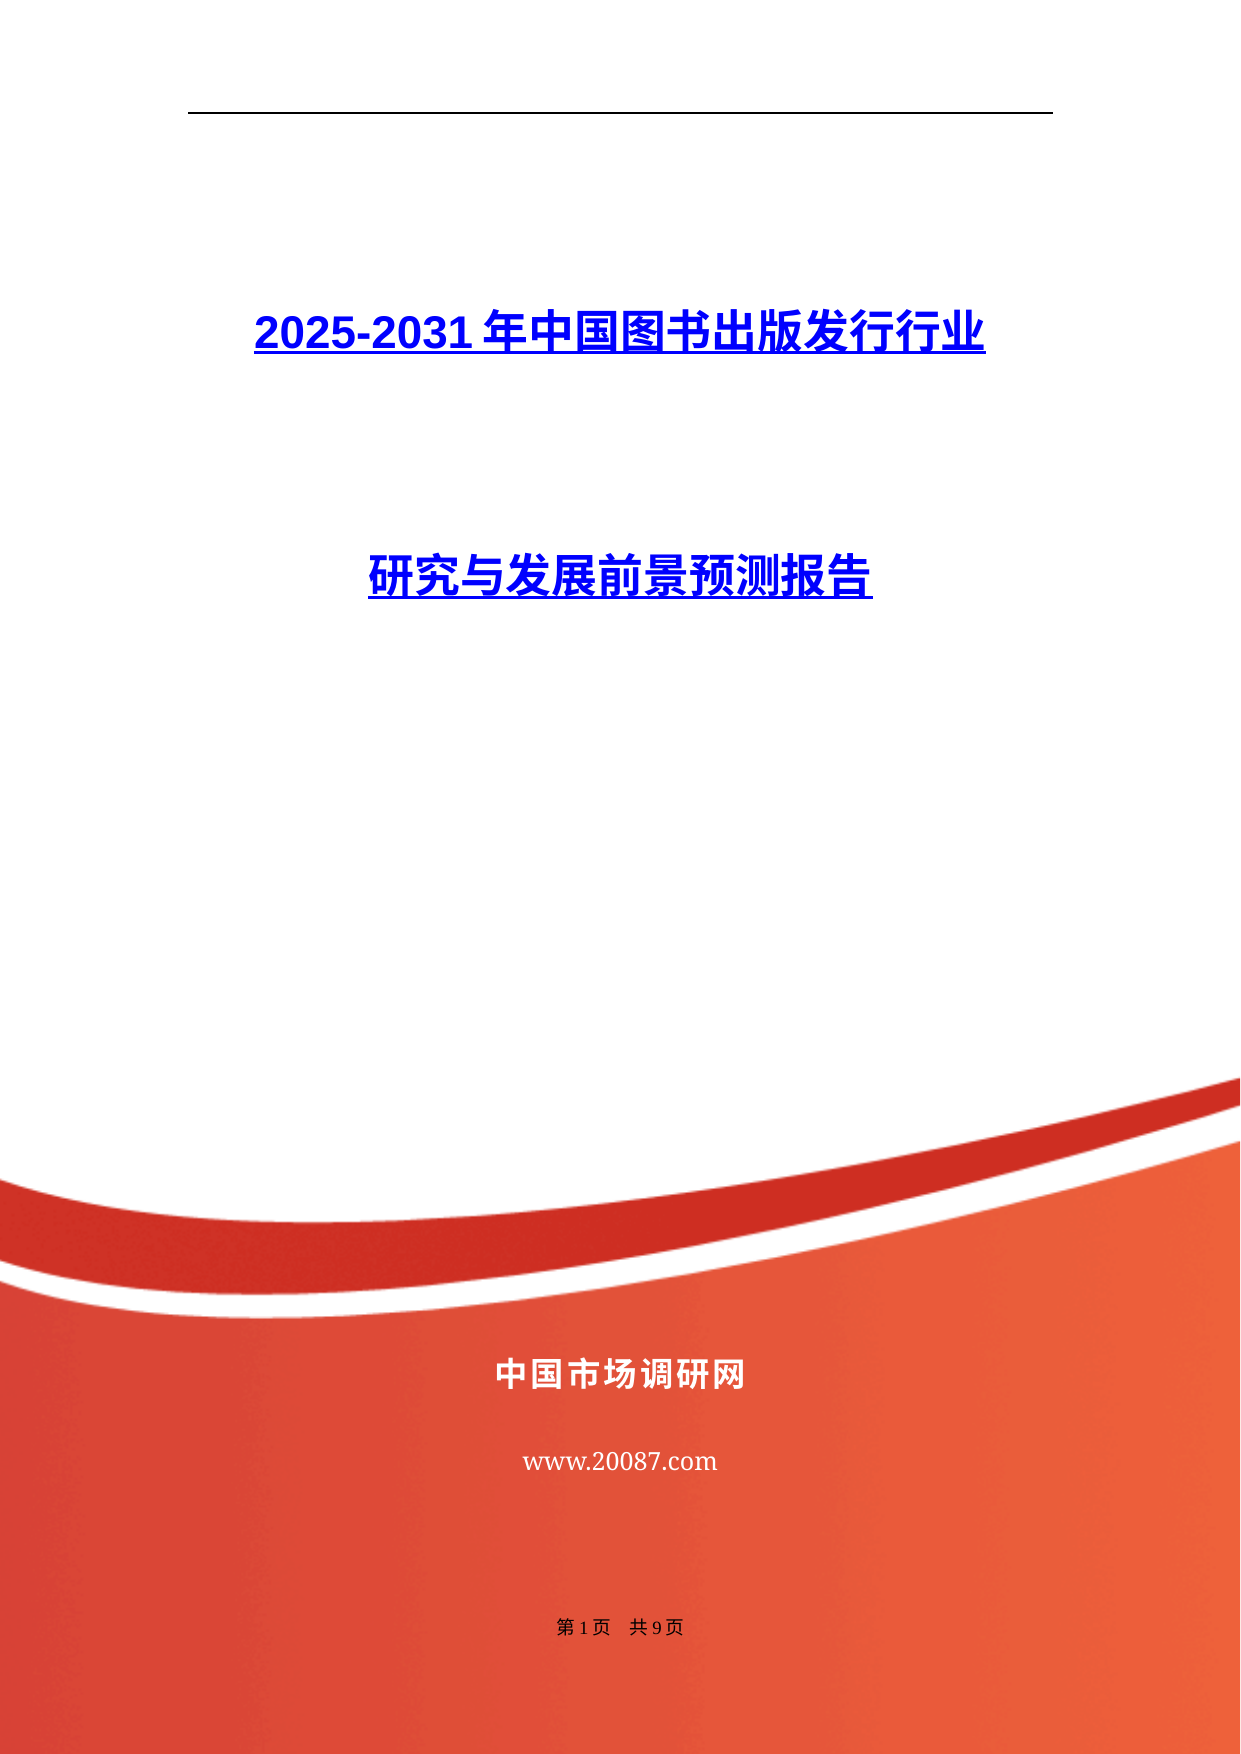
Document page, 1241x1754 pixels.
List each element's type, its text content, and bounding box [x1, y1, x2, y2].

text www.20087.com [187, 1428, 1053, 1493]
picture [0, 1006, 1241, 1754]
table_header 2025-2031年中国图书出版发行行业研究与发展前景预测报告 [188, 207, 1053, 773]
subtitle 中国市场调研网 [187, 1339, 1053, 1404]
